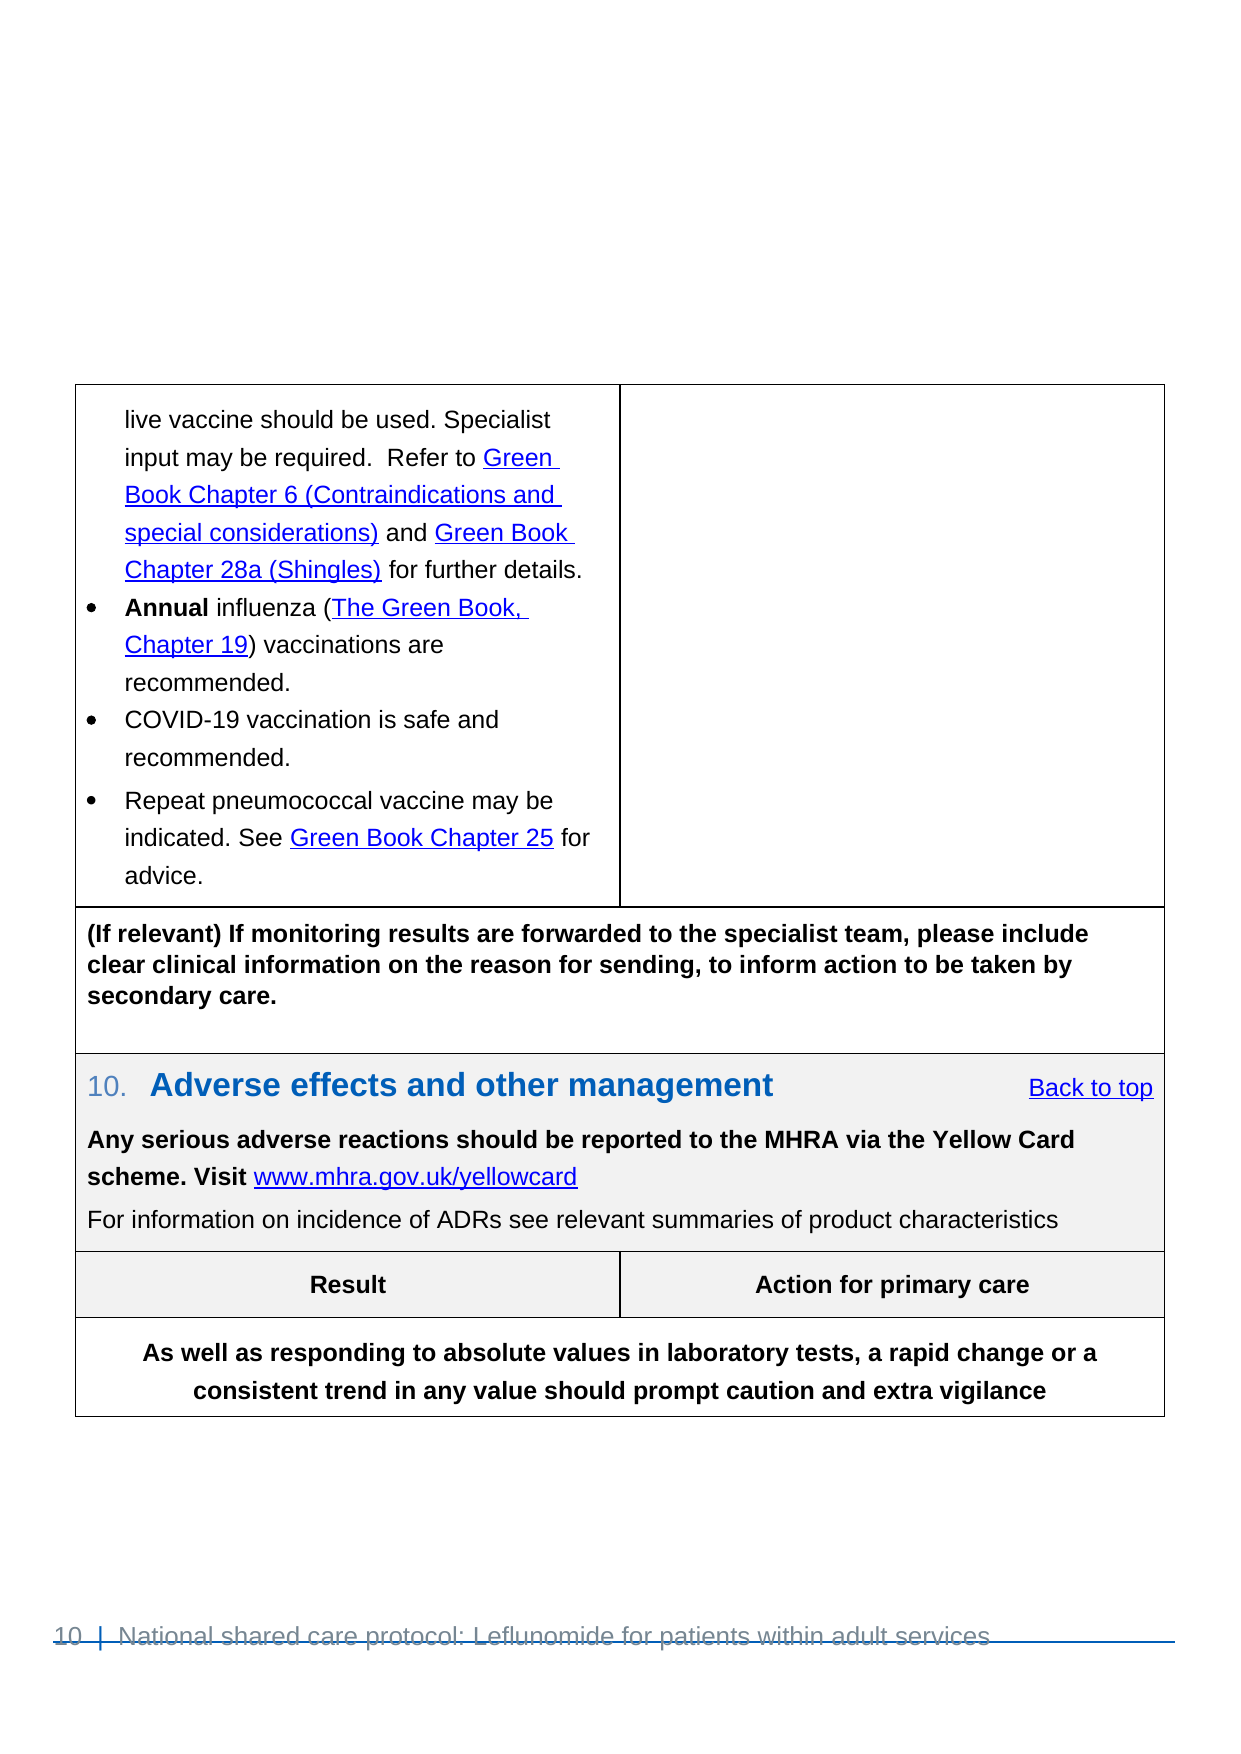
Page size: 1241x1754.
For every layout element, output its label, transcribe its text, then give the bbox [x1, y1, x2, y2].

table_cell Result [76, 1252, 619, 1317]
table_cell As well as responding to absolute values in laboratory tests, a rapid change or a consistent trend in any value should prompt caution and extra vigilance [76, 1318, 1164, 1416]
table_cell (If relevant) If monitoring results are forwarded to the specialist team, please include clear clinical information on the reason for sending, to inform action to be taken by secondary care. [76, 908, 1164, 1052]
table_cell Adverse effects and other management Back to top Any serious adverse reactions should be reported to the MHRA via the Yellow Card scheme. Visit www.mhra.gov.uk/yellowcard For information on incidence of ADRs see relevant summaries of product characteristics [76, 1054, 1164, 1251]
table_cell Action for primary care [621, 1252, 1164, 1317]
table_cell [76, 385, 619, 906]
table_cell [621, 385, 1164, 906]
